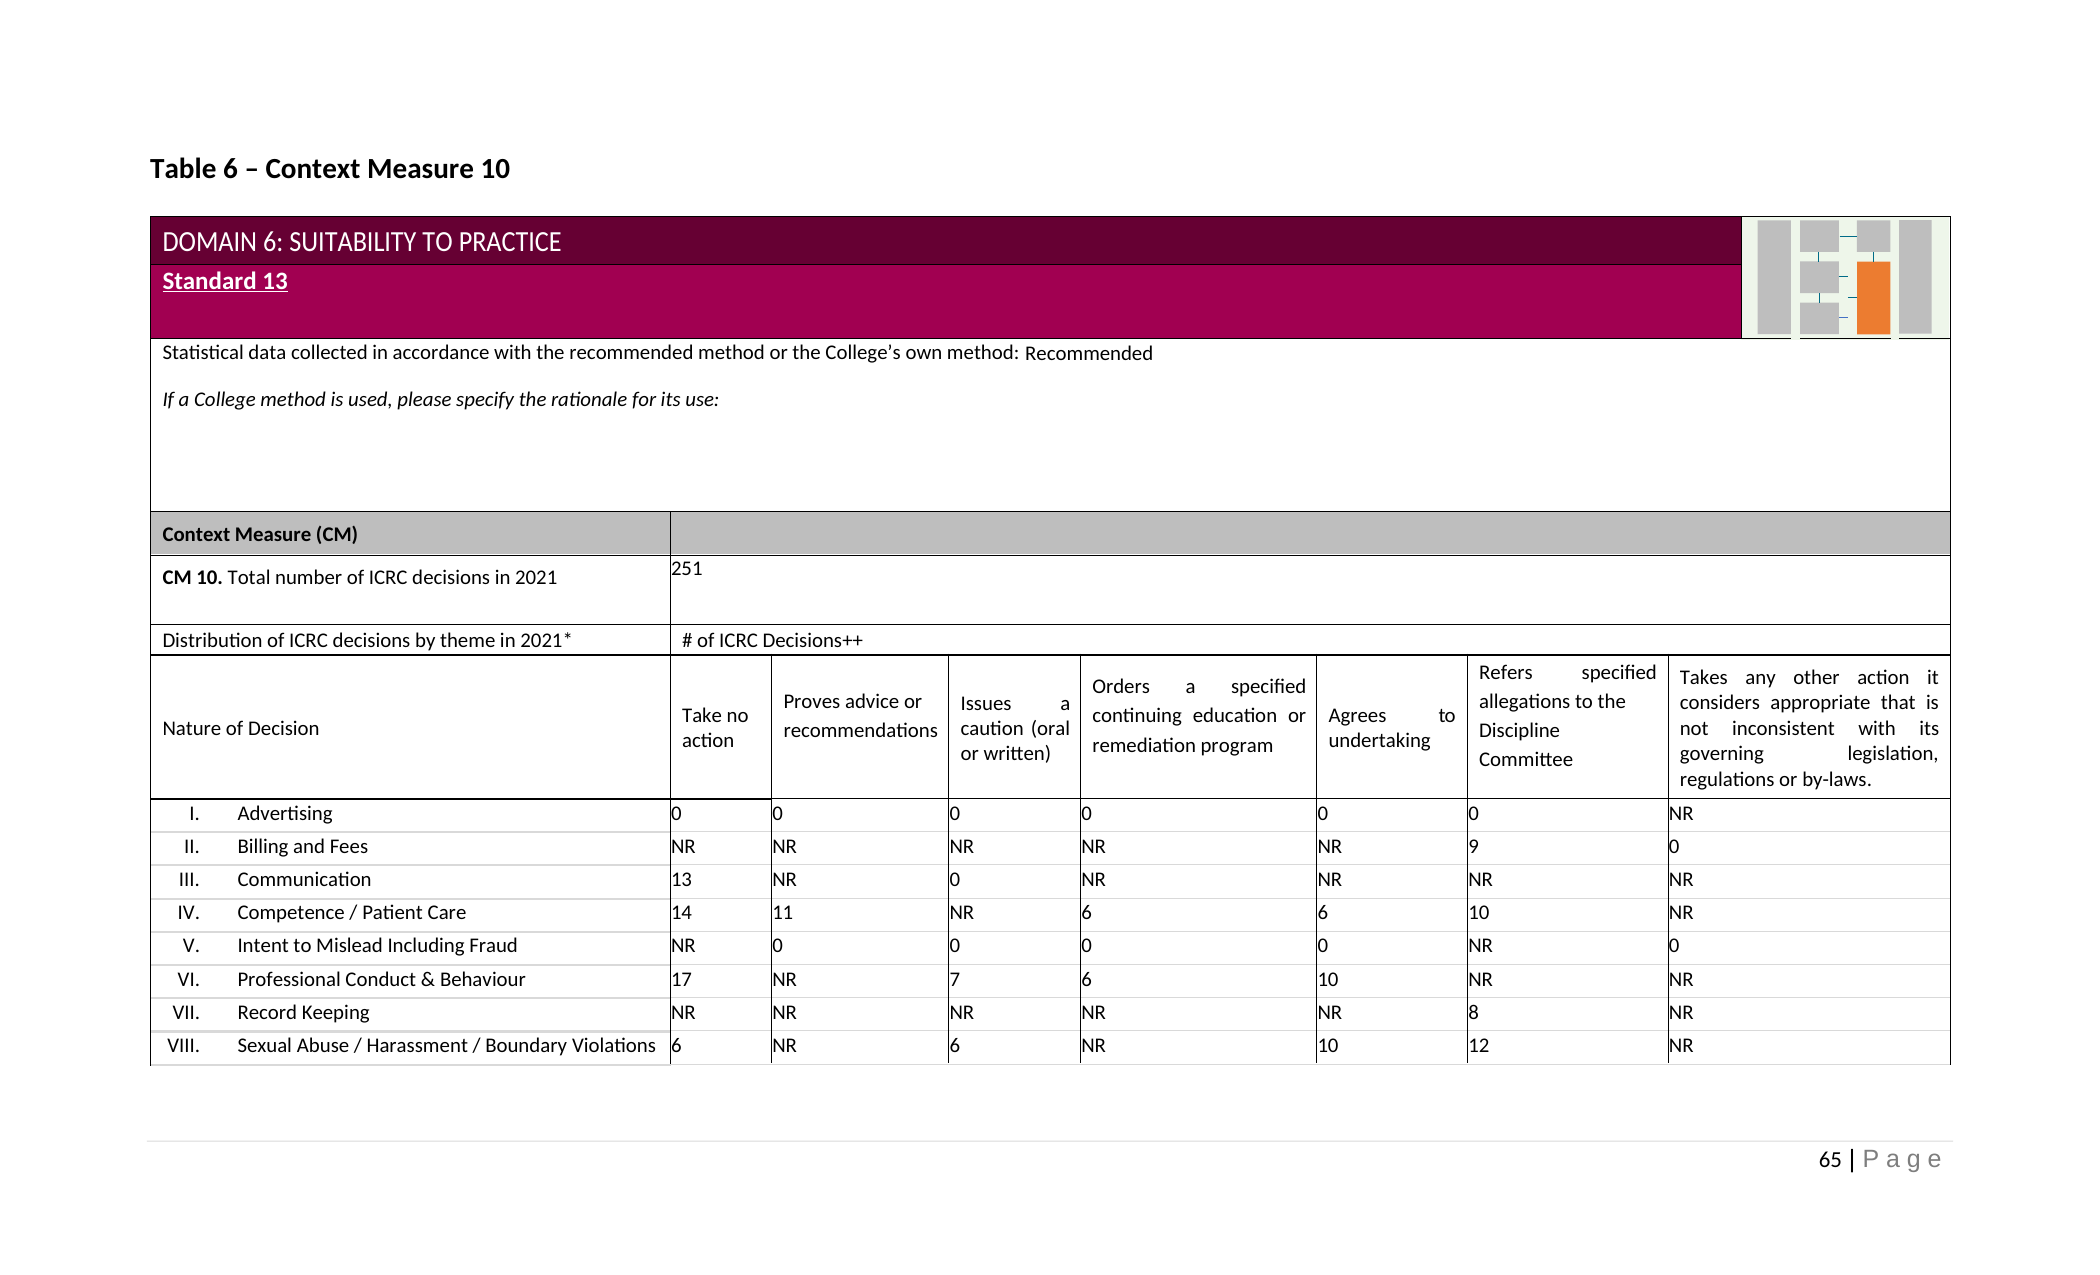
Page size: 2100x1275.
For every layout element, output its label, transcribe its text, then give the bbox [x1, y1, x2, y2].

table_cell NR [671, 998, 771, 1030]
subtitle Table 6 – Context Measure 10 [150, 150, 2052, 186]
table_cell NR [1081, 832, 1316, 864]
table_cell 8 [1468, 998, 1668, 1030]
table_cell 0 [1317, 799, 1467, 831]
table_cell IV. Competence / Patient Care [151, 900, 670, 931]
table_cell NR [949, 998, 1080, 1030]
table_cell 17 [671, 965, 771, 997]
table_cell NR [1468, 932, 1668, 964]
table_cell 0 [1468, 799, 1668, 831]
table_cell Orders a specified continuing education or remediation program [1081, 656, 1316, 798]
table_cell 13 [671, 865, 771, 897]
table_cell 6 [1081, 965, 1316, 997]
table_cell 0 [949, 865, 1080, 897]
table_cell Agrees to undertaking [1317, 656, 1467, 798]
table_cell Refers specified allegations to the Discipline Committee [1468, 656, 1668, 798]
table_cell Statistical data collected in accordance with the recommended method or the College’s own method: If a College method is used, please specify the rationale for its use: [151, 339, 1950, 511]
table_cell VI. Professional Conduct & Behaviour [151, 966, 670, 997]
table_cell 0 [1081, 932, 1316, 964]
table_cell NR [1317, 832, 1467, 864]
table_header [1899, 217, 1950, 338]
table_cell NR [949, 899, 1080, 931]
table_cell 6 [1081, 899, 1316, 931]
table_cell I. Advertising [151, 800, 670, 831]
table_cell NR [772, 965, 948, 997]
table_cell 6 [1317, 899, 1467, 931]
table_cell NR [772, 1031, 949, 1064]
table_cell NR [671, 832, 771, 864]
table_cell 0 [1669, 932, 1950, 964]
table_cell NR [1669, 998, 1950, 1030]
table_cell 10 [1468, 899, 1668, 931]
table_cell 0 [949, 932, 1080, 964]
table_cell II. Billing and Fees [151, 833, 670, 864]
table_cell 12 [1468, 1031, 1668, 1064]
table_cell NR [772, 998, 948, 1030]
table_cell 251 [671, 556, 1950, 624]
table_cell NR [1669, 965, 1950, 997]
table_cell NR [772, 865, 948, 897]
table_cell 6 [949, 1031, 1080, 1064]
table_cell 10 [1317, 965, 1467, 997]
table_cell NR [1081, 998, 1316, 1030]
table_cell [671, 512, 1950, 554]
table_cell CM 10. Total number of ICRC decisions in 2021 [151, 556, 670, 624]
table_header DOMAIN 6: SUITABILITY TO PRACTICE [151, 217, 1741, 264]
table_cell 6 [671, 1031, 772, 1064]
table_cell 0 [772, 799, 948, 831]
table_cell 0 [671, 800, 771, 831]
table_cell # of ICRC Decisions++ [671, 625, 1950, 653]
table_cell VIII. Sexual Abuse / Harassment / Boundary Violations [151, 1033, 670, 1064]
table_cell 10 [1317, 1031, 1468, 1064]
table_cell V. Intent to Mislead Including Fraud [151, 933, 670, 964]
table_cell Context Measure (CM) [151, 512, 670, 554]
table_cell NR [1081, 865, 1316, 897]
table_cell Distribution of ICRC decisions by theme in 2021* [151, 625, 670, 653]
table_cell 11 [772, 899, 948, 931]
table_header [1800, 217, 1891, 338]
table_cell III. Communication [151, 866, 670, 897]
table_cell 0 [949, 799, 1080, 831]
table_cell 0 [772, 932, 948, 964]
table_cell NR [949, 832, 1080, 864]
table_cell Issues a caution (oral or written) [949, 656, 1080, 798]
table_cell NR [1669, 799, 1950, 831]
table_cell NR [1080, 1031, 1317, 1064]
table_cell Standard 13 [151, 265, 1741, 338]
table_cell NR [671, 932, 771, 964]
table_cell NR [1669, 899, 1950, 931]
table_cell NR [1317, 865, 1467, 897]
table_cell Takes any other action it considers appropriate that is not inconsistent with its governing legislation, regulations or by-laws. [1669, 656, 1950, 798]
table_cell 9 [1468, 832, 1668, 864]
table_cell NR [1669, 865, 1950, 897]
table_cell NR [1317, 998, 1467, 1030]
table_cell 0 [1317, 932, 1467, 964]
table_cell VII. Record Keeping [151, 999, 670, 1030]
table_cell 0 [1669, 832, 1950, 864]
table_cell Proves advice or recommendations [772, 656, 948, 798]
table_cell Take no action [671, 656, 771, 798]
table_cell NR [1468, 965, 1668, 997]
table_cell 0 [1081, 799, 1316, 831]
table_header [1742, 217, 1791, 338]
table_cell NR [1668, 1031, 1950, 1064]
table_cell NR [1468, 865, 1668, 897]
table_cell Nature of Decision [151, 656, 670, 798]
table_cell 14 [671, 899, 771, 931]
table_cell NR [772, 832, 948, 864]
table_cell 7 [949, 965, 1080, 997]
